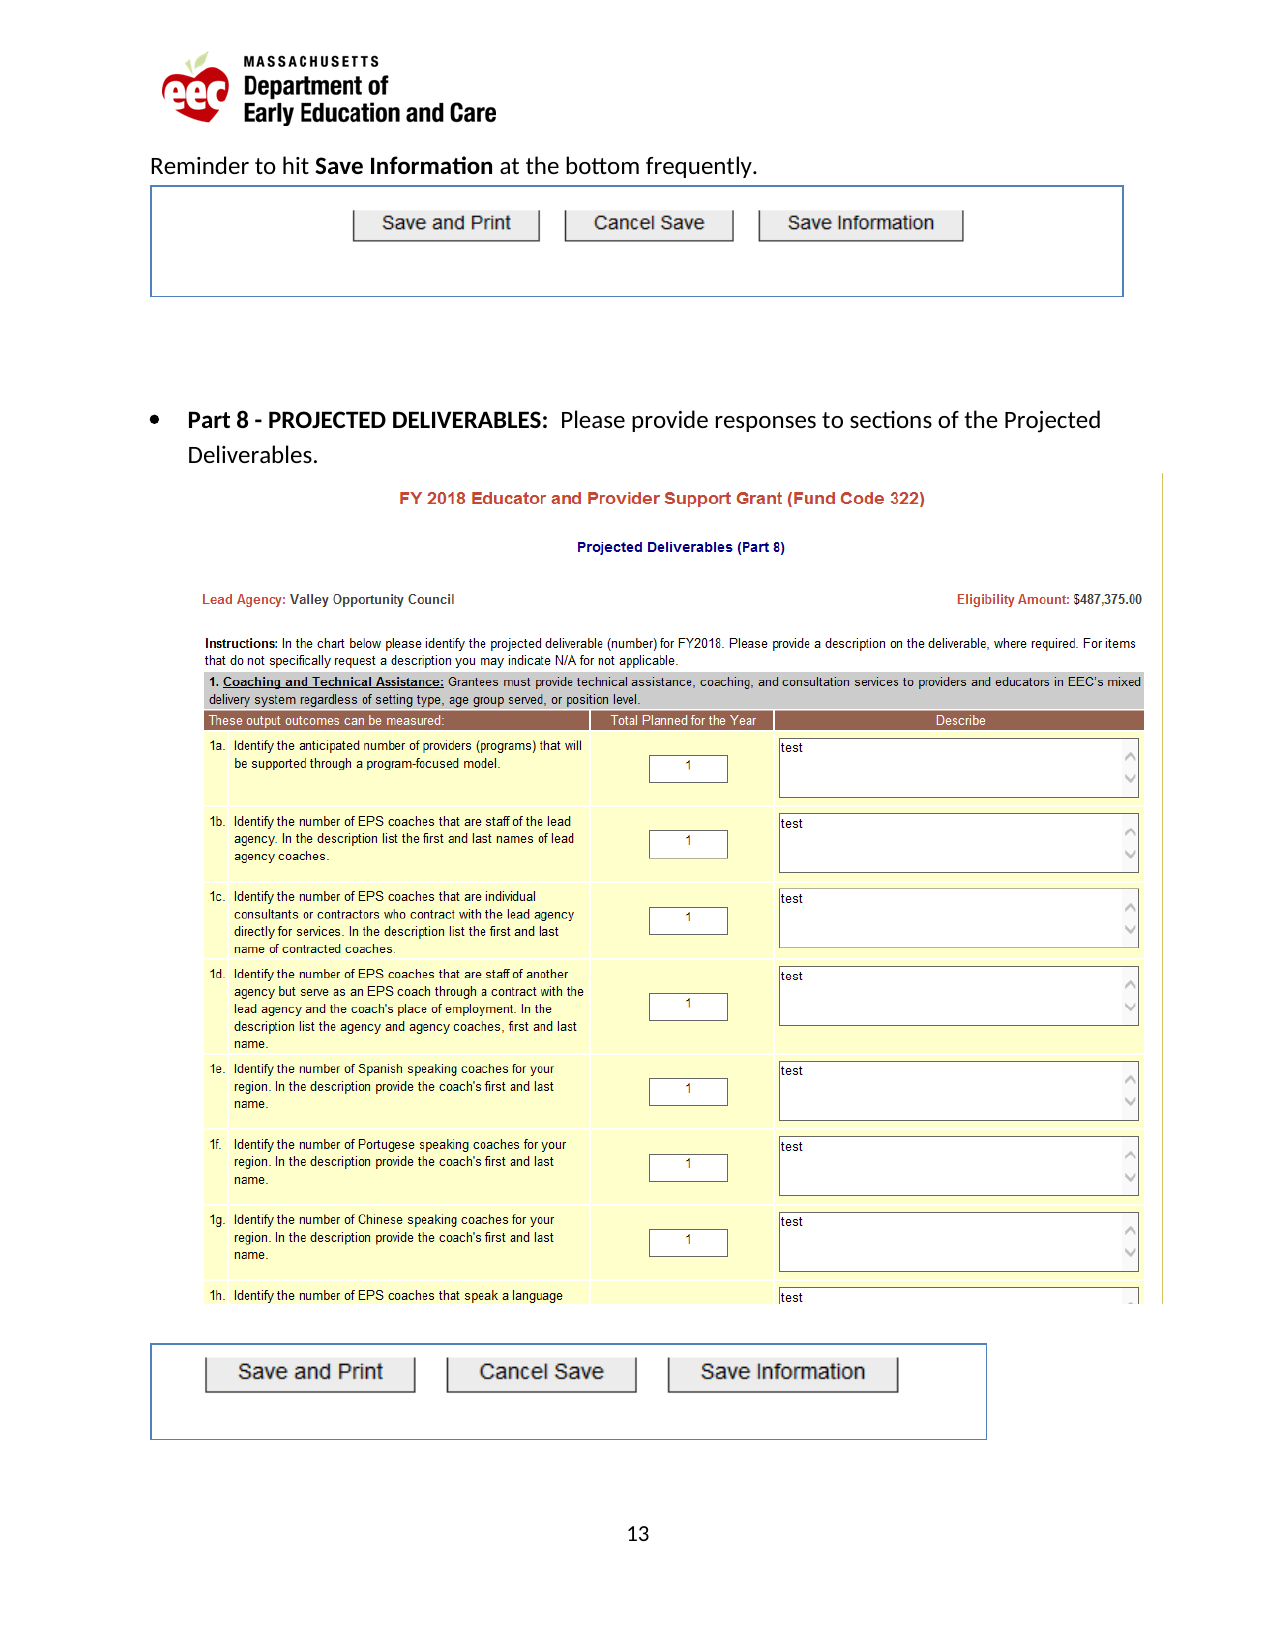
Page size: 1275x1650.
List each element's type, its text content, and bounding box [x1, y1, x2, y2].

picture [187, 473, 1163, 1304]
picture [152, 187, 1122, 296]
picture [152, 1345, 986, 1439]
picture [157, 45, 500, 128]
list Part 8 - PROJECTED DELIVERABLES: Please provide responses to sections of the Projected Deliverables. [150, 404, 1125, 469]
list Reminder to hit Save Information at the bottom frequently. [150, 150, 1125, 181]
